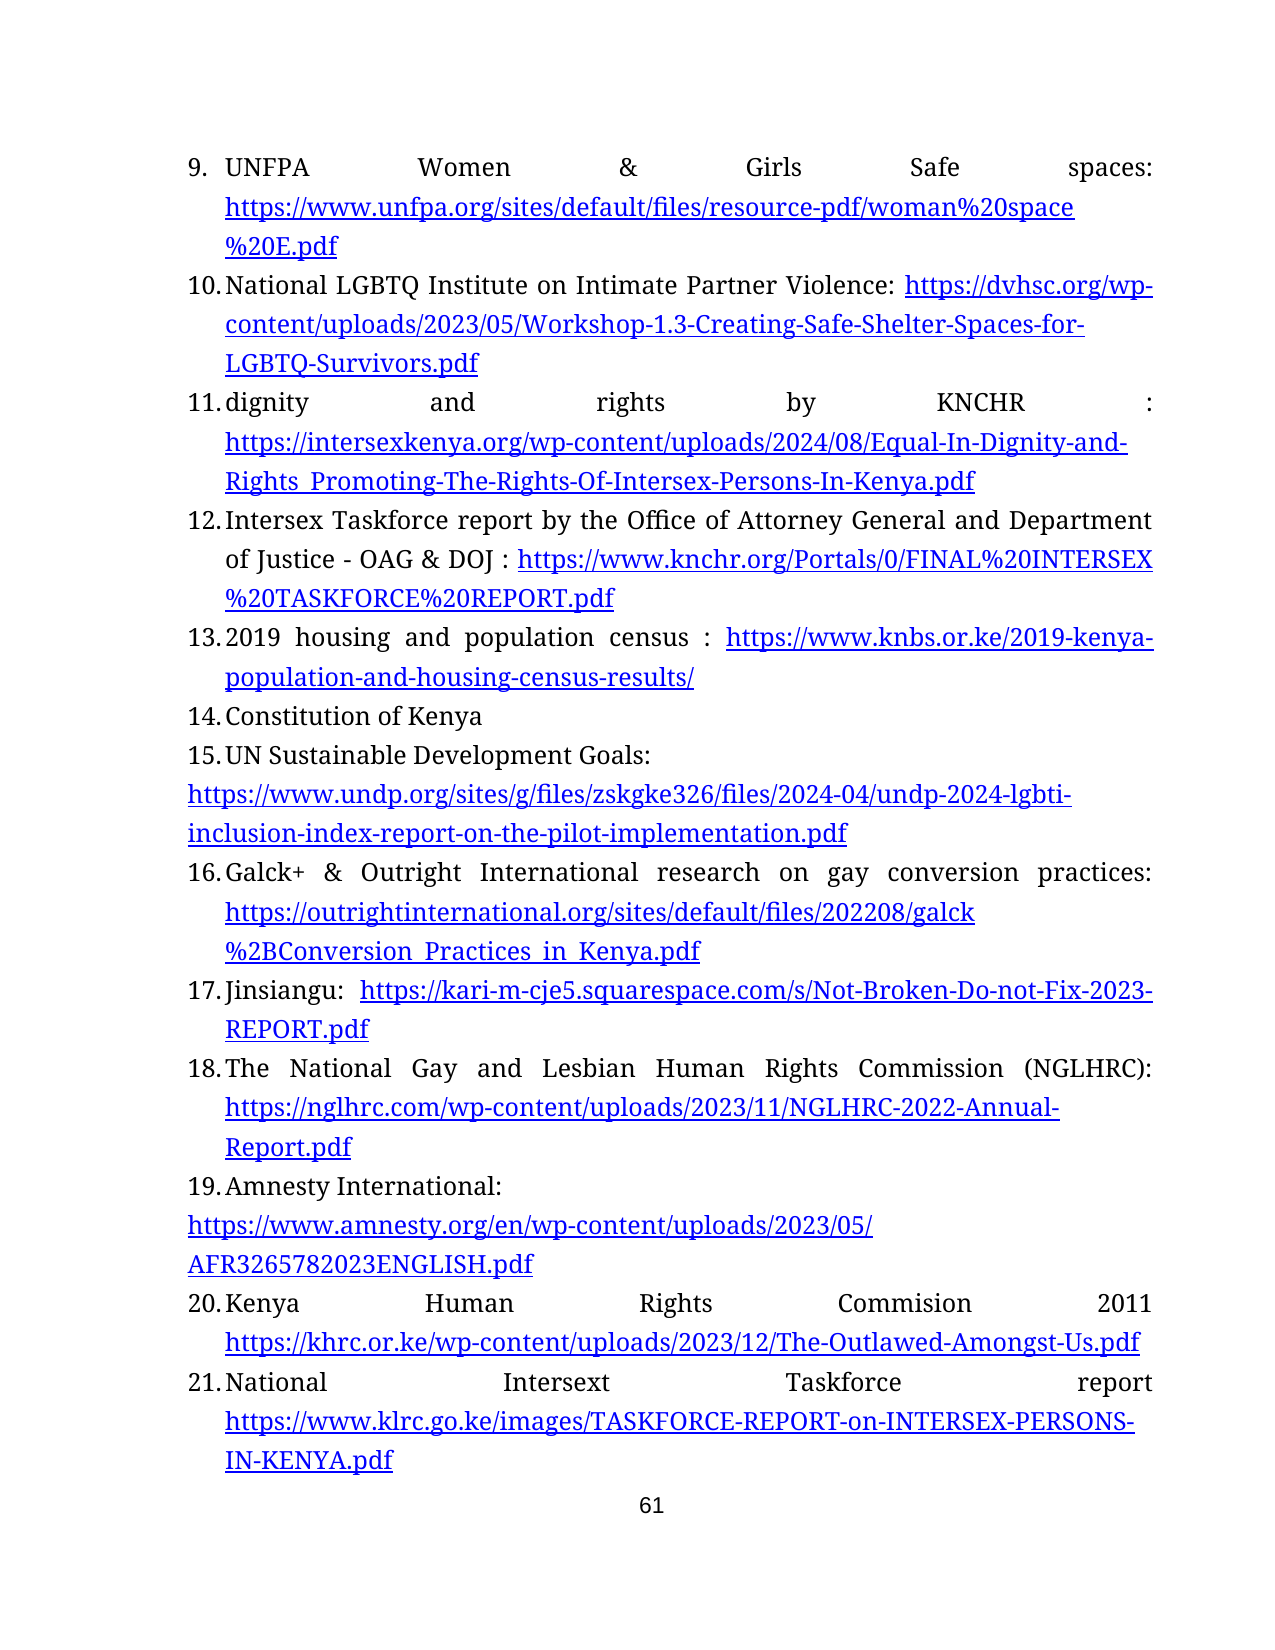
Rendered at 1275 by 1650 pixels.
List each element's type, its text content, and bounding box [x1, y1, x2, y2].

text https://www.undp.org/sites/g/files/zskgke326/files/2024-04/undp-2024-lgbti-inclusion-index-report-on-the-pilot-implementation.pdf [187, 777, 1153, 850]
list UN Sustainable Development Goals: [187, 737, 1153, 772]
list National Intersext Taskforce report https://www.klrc.go.ke/images/TASKFORCE-REPORT-on-INTERSEX-PERSONS-IN-KENYA.pdf [187, 1364, 1153, 1477]
list The National Gay and Lesbian Human Rights Commission (NGLHRC): https://nglhrc.com/wp-content/uploads/2023/11/NGLHRC-2022-Annual-Report.pdf [187, 1051, 1153, 1163]
list dignity and rights by KNCHR : https://intersexkenya.org/wp-content/uploads/2024/08/Equal-In-Dignity-and-Rights_Promoting-The-Rights-Of-Intersex-Persons-In-Kenya.pdf [187, 385, 1153, 497]
list Jinsiangu: https://kari-m-cje5.squarespace.com/s/Not-Broken-Do-not-Fix-2023-REPORT.pdf [187, 972, 1153, 1046]
list Kenya Human Rights Commision 2011 https://khrc.or.ke/wp-content/uploads/2023/12/The-Outlawed-Amongst-Us.pdf [187, 1286, 1153, 1359]
list Amnesty International: [187, 1168, 1153, 1202]
list Intersex Taskforce report by the Office of Attorney General and Department of Justice - OAG & DOJ : https://www.knchr.org/Portals/0/FINAL%20INTERSEX%20TASKFORCE%20REPORT.pdf [187, 502, 1153, 615]
list UNFPA Women & Girls Safe spaces: https://www.unfpa.org/sites/default/files/resource-pdf/woman%20space%20E.pdf [187, 150, 1153, 262]
list Galck+ & Outright International research on gay conversion practices: https://outrightinternational.org/sites/default/files/202208/galck%2BConversion_Practices_in_Kenya.pdf [187, 855, 1153, 967]
list National LGBTQ Institute on Intimate Partner Violence: https://dvhsc.org/wp-content/uploads/2023/05/Workshop-1.3-Creating-Safe-Shelter-Spaces-for-LGBTQ-Survivors.pdf [187, 267, 1153, 380]
list Constitution of Kenya [187, 698, 1153, 732]
text https://www.amnesty.org/en/wp-content/uploads/2023/05/AFR3265782023ENGLISH.pdf [187, 1207, 1153, 1281]
list 2019 housing and population census : https://www.knbs.or.ke/2019-kenya-population-and-housing-census-results/ [187, 620, 1153, 693]
